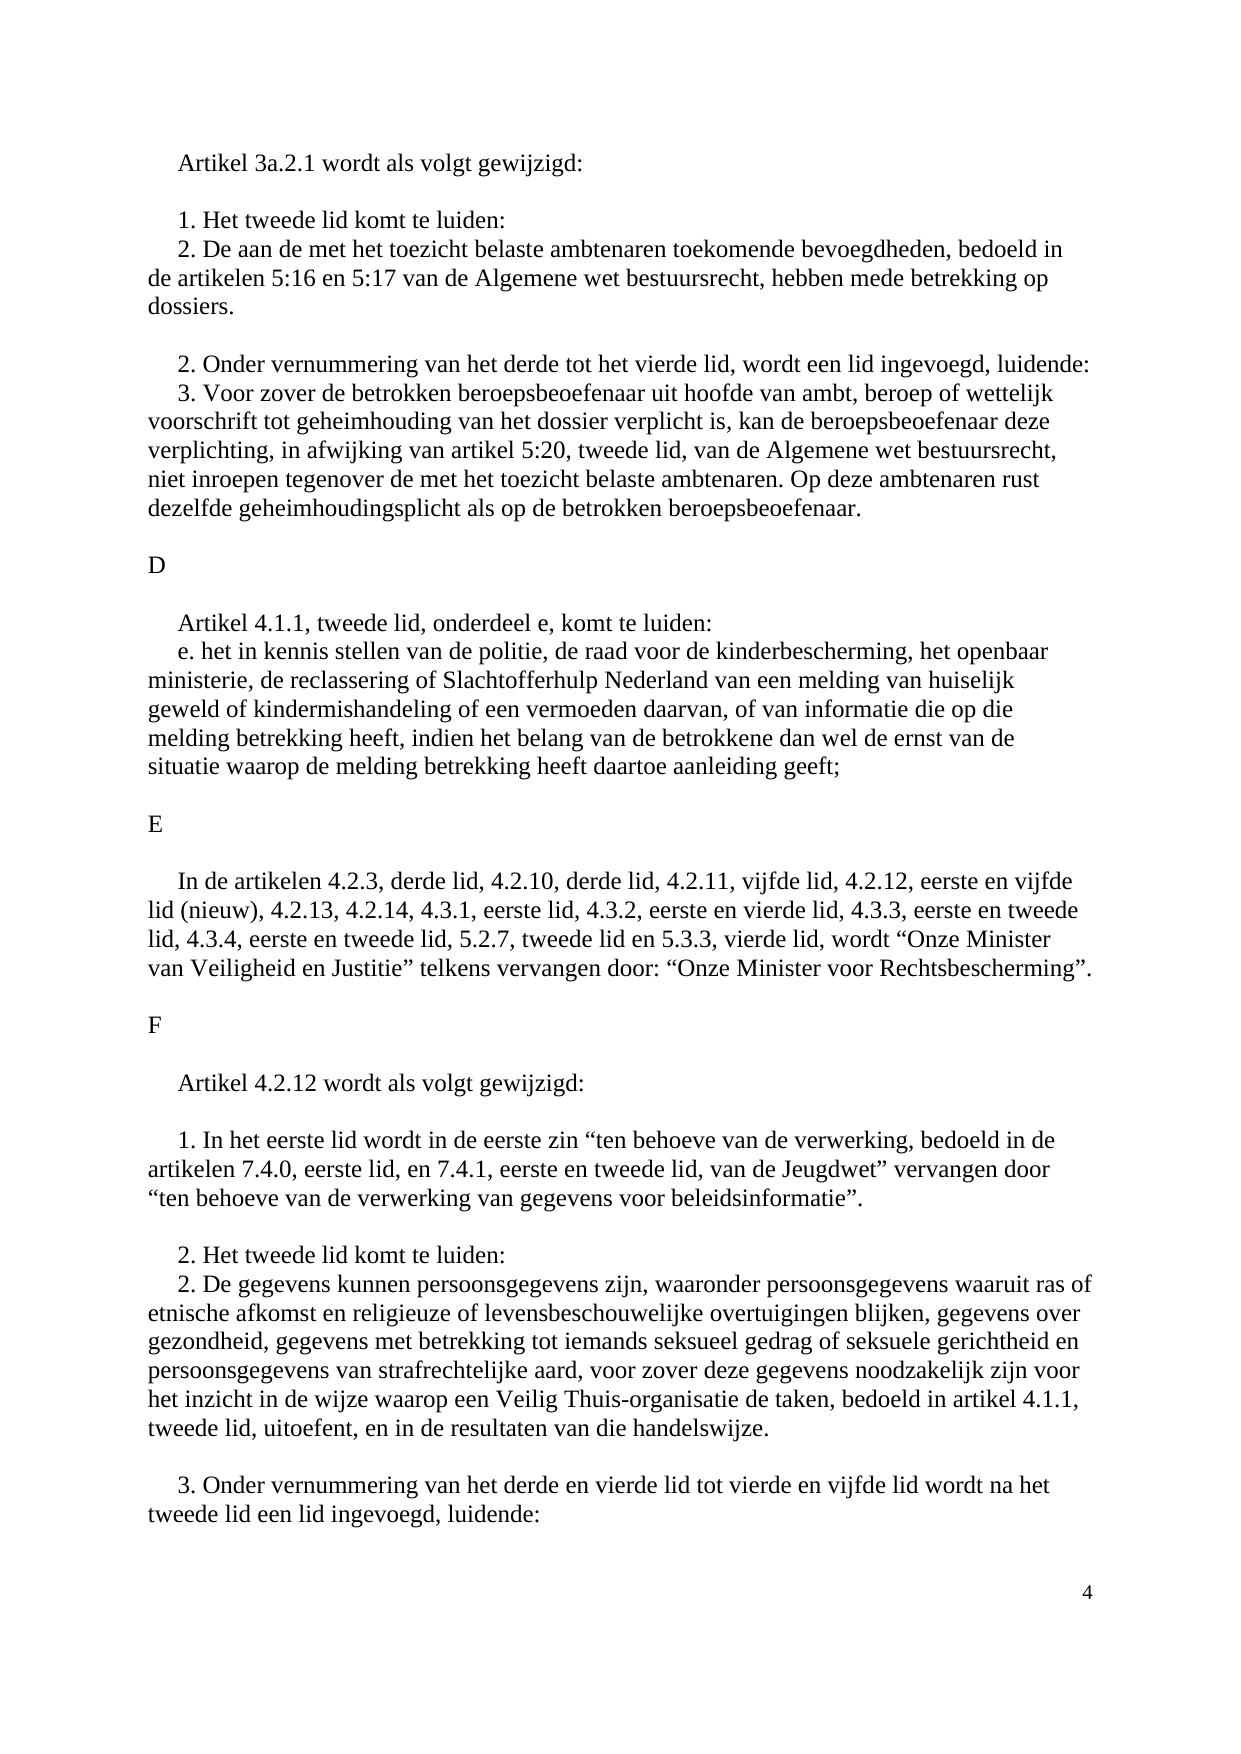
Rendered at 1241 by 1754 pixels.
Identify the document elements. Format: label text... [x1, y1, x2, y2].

text 1. Het tweede lid komt te luiden: [148, 205, 1093, 234]
text E [148, 809, 1093, 838]
text F [148, 1010, 1093, 1039]
text 3. Voor zover de betrokken beroepsbeoefenaar uit hoofde van ambt, beroep of wettelijk voorschrift tot geheimhouding van het dossier verplicht is, kan de beroepsbeoefenaar deze verplichting, in afwijking van artikel 5:20, tweede lid, van de Algemene wet bestuursrecht, niet inroepen tegenover de met het toezicht belaste ambtenaren. Op deze ambtenaren rust dezelfde geheimhoudingsplicht als op de betrokken beroepsbeoefenaar. [148, 378, 1093, 521]
text 3. Onder vernummering van het derde en vierde lid tot vierde en vijfde lid wordt na het tweede lid een lid ingevoegd, luidende: [148, 1470, 1093, 1528]
text 2. De aan de met het toezicht belaste ambtenaren toekomende bevoegdheden, bedoeld in de artikelen 5:16 en 5:17 van de Algemene wet bestuursrecht, hebben mede betrekking op dossiers. [148, 234, 1093, 320]
text e. het in kennis stellen van de politie, de raad voor de kinderbescherming, het openbaar ministerie, de reclassering of Slachtofferhulp Nederland van een melding van huiselijk geweld of kindermishandeling of een vermoeden daarvan, of van informatie die op die melding betrekking heeft, indien het belang van de betrokkene dan wel de ernst van de situatie waarop de melding betrekking heeft daartoe aanleiding geeft; [148, 636, 1093, 780]
text 2. Onder vernummering van het derde tot het vierde lid, wordt een lid ingevoegd, luidende: [148, 349, 1093, 378]
text In de artikelen 4.2.3, derde lid, 4.2.10, derde lid, 4.2.11, vijfde lid, 4.2.12, eerste en vijfde lid (nieuw), 4.2.13, 4.2.14, 4.3.1, eerste lid, 4.3.2, eerste en vierde lid, 4.3.3, eerste en tweede lid, 4.3.4, eerste en tweede lid, 5.2.7, tweede lid en 5.3.3, vierde lid, wordt “Onze Minister van Veiligheid en Justitie” telkens vervangen door: “Onze Minister voor Rechtsbescherming”. [148, 866, 1093, 981]
text Artikel 4.1.1, tweede lid, onderdeel e, komt te luiden: [148, 608, 1093, 636]
text D [148, 550, 1093, 579]
text 2. Het tweede lid komt te luiden: [148, 1240, 1093, 1269]
text Artikel 3a.2.1 wordt als volgt gewijzigd: [148, 148, 1093, 176]
text Artikel 4.2.12 wordt als volgt gewijzigd: [148, 1068, 1093, 1096]
text 1. In het eerste lid wordt in de eerste zin “ten behoeve van de verwerking, bedoeld in de artikelen 7.4.0, eerste lid, en 7.4.1, eerste en tweede lid, van de Jeugdwet” vervangen door “ten behoeve van de verwerking van gegevens voor beleidsinformatie”. [148, 1125, 1093, 1211]
text 2. De gegevens kunnen persoonsgegevens zijn, waaronder persoonsgegevens waaruit ras of etnische afkomst en religieuze of levensbeschouwelijke overtuigingen blijken, gegevens over gezondheid, gegevens met betrekking tot iemands seksueel gedrag of seksuele gerichtheid en persoonsgegevens van strafrechtelijke aard, voor zover deze gegevens noodzakelijk zijn voor het inzicht in de wijze waarop een Veilig Thuis-organisatie de taken, bedoeld in artikel 4.1.1, tweede lid, uitoefent, en in de resultaten van die handelswijze. [148, 1269, 1093, 1441]
